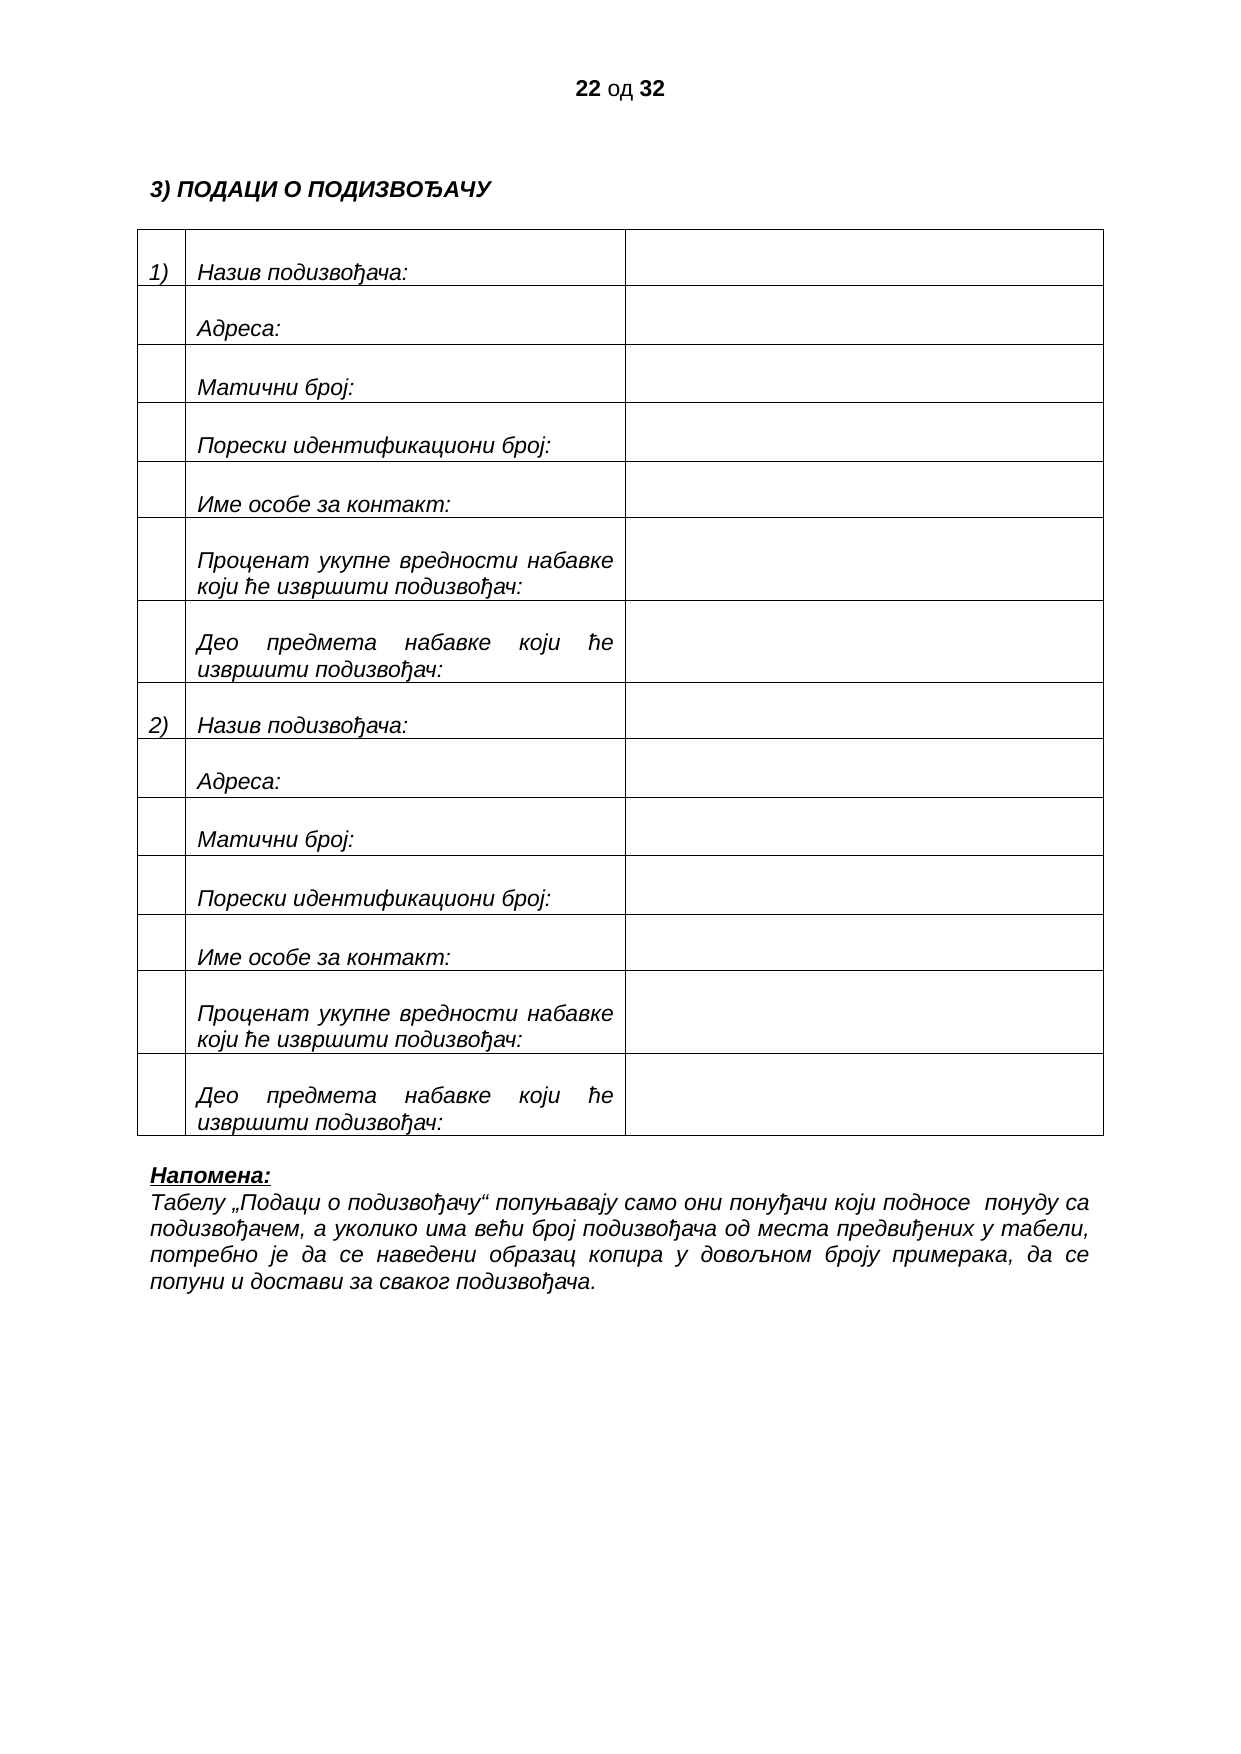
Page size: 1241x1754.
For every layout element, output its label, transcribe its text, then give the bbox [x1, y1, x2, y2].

table_cell [626, 518, 1103, 599]
table_cell [626, 739, 1103, 797]
table_cell Име особе за контакт: [186, 462, 625, 517]
table_cell Адреса: [186, 286, 625, 344]
table_cell Проценат укупне вредности набавке који ће извршити подизвођач: [186, 971, 625, 1052]
table_cell [138, 462, 185, 517]
table_cell [138, 1054, 185, 1135]
table_cell [138, 856, 185, 914]
table_cell [626, 462, 1103, 517]
table_cell [138, 915, 185, 970]
table_cell [138, 345, 185, 402]
table_cell Део предмета набавке који ће извршити подизвођач: [186, 1054, 625, 1135]
table_cell 2) [138, 683, 185, 738]
table_cell [138, 971, 185, 1052]
text Напомена: [150, 1162, 1090, 1189]
table_cell Порески идентификациони број: [186, 856, 625, 914]
table_cell [626, 856, 1103, 914]
table_cell [626, 915, 1103, 970]
table_cell Матични број: [186, 345, 625, 402]
table_cell [626, 286, 1103, 344]
table_cell [138, 403, 185, 461]
table_cell Име особе за контакт: [186, 915, 625, 970]
text Табелу „Подаци о подизвођачу“ попуњавају само они понуђачи који подносе понуду са подизвођачем, а уколико има већи број подизвођача од места предвиђених у табели, потребно је да се наведени образац копира у довољном броју примерака, да се попуни и достави за сваког подизвођача. [150, 1189, 1090, 1294]
table_cell Матични број: [186, 798, 625, 855]
table_cell [138, 286, 185, 344]
table_cell Проценат укупне вредности набавке који ће извршити подизвођач: [186, 518, 625, 599]
table_cell Адреса: [186, 739, 625, 797]
text 3) ПОДАЦИ О ПОДИЗВОЂАЧУ [150, 176, 1090, 203]
table_header Назив подизвођача: [186, 230, 625, 285]
table_cell [626, 1054, 1103, 1135]
table_cell Порески идентификациони број: [186, 403, 625, 461]
table_cell Назив подизвођача: [186, 683, 625, 738]
table_cell [626, 403, 1103, 461]
table_cell [626, 683, 1103, 738]
table_cell [138, 601, 185, 682]
table_cell [626, 601, 1103, 682]
table_cell [626, 798, 1103, 855]
table_cell Део предмета набавке који ће извршити подизвођач: [186, 601, 625, 682]
table_cell [138, 798, 185, 855]
table_cell [626, 345, 1103, 402]
table_cell [138, 739, 185, 797]
table_header 1) [138, 230, 185, 285]
table_cell [626, 971, 1103, 1052]
table_cell [138, 518, 185, 599]
table_header [626, 230, 1103, 285]
